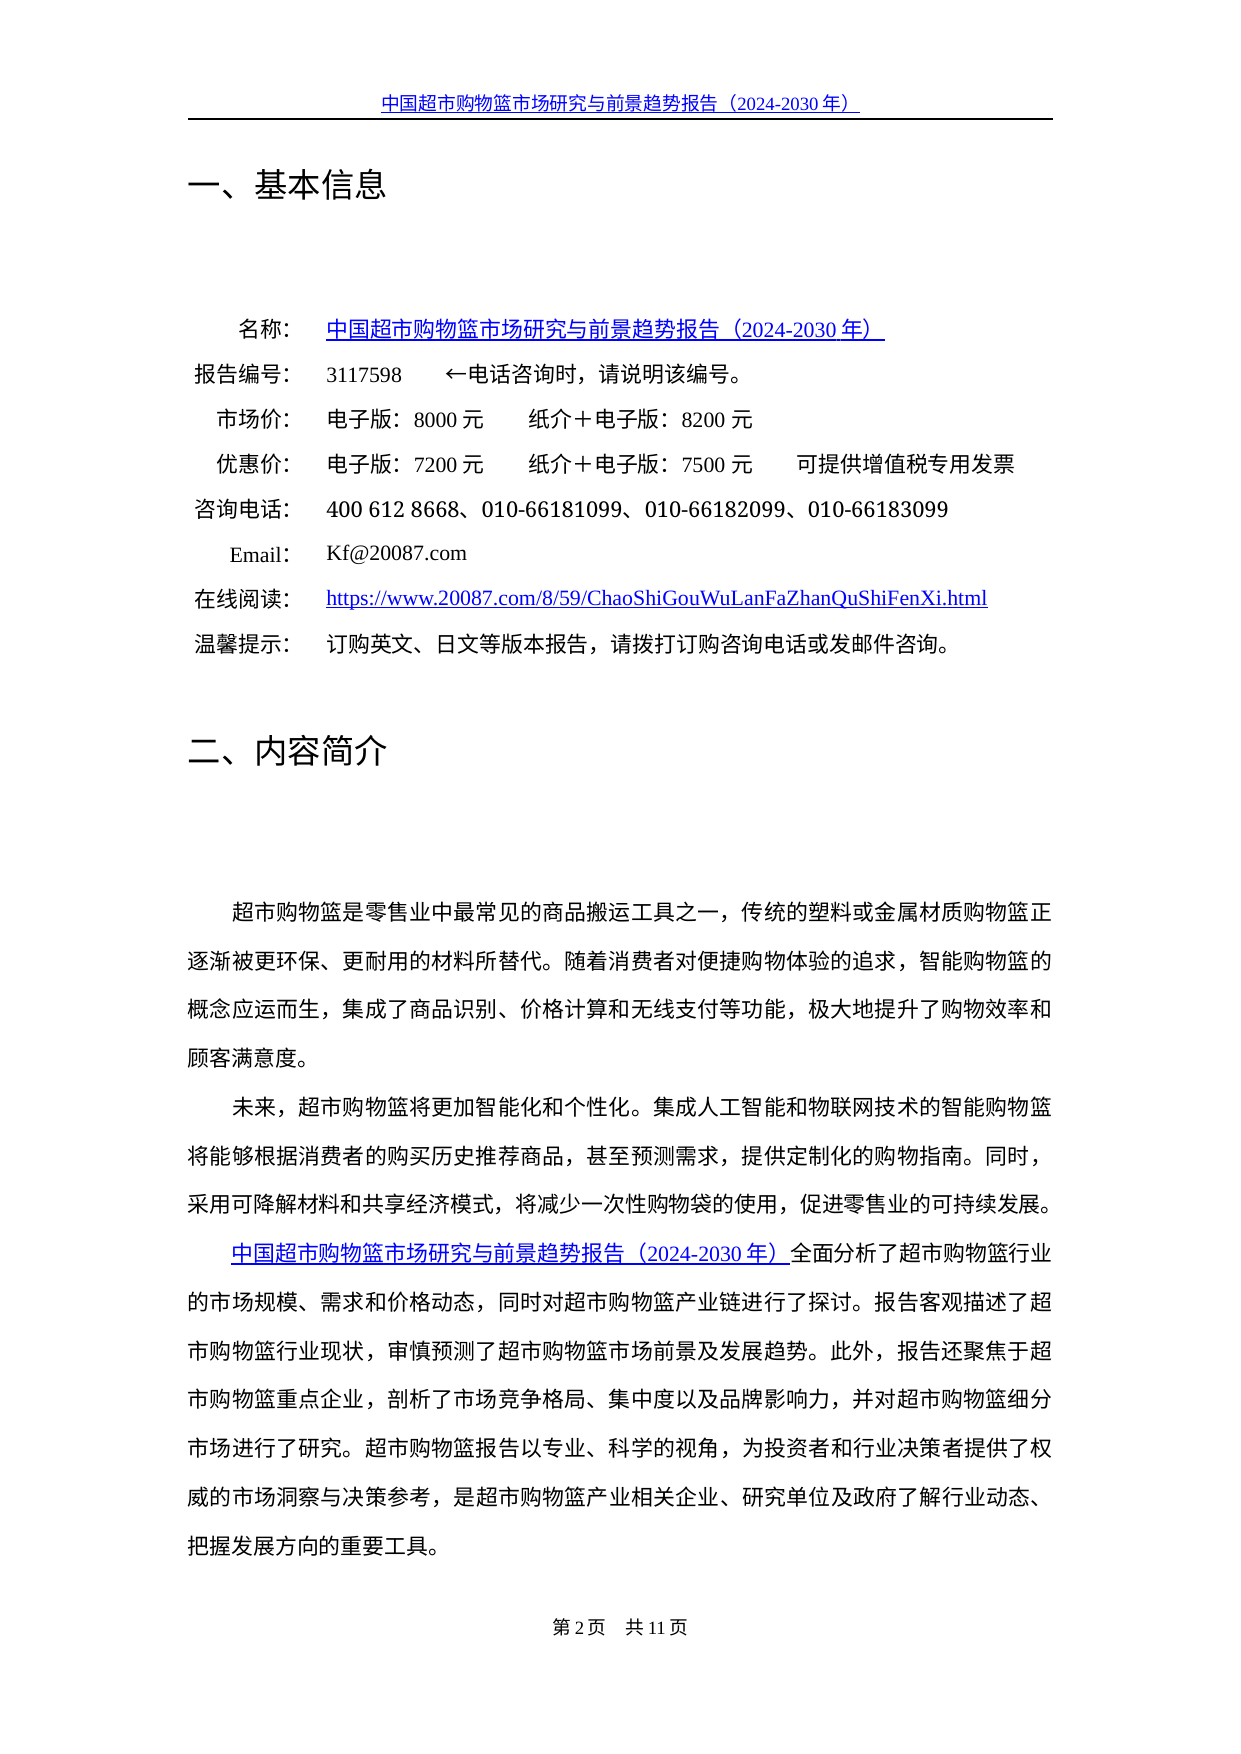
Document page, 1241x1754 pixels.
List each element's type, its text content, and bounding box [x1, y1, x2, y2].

title 一、基本信息 [187, 150, 1053, 215]
table_cell 市场价： [167, 402, 315, 447]
table_cell Email： [167, 537, 315, 582]
table_cell [315, 582, 1073, 627]
table_header 中国超市购物篮市场研究与前景趋势报告（2024-2030年） [315, 312, 1073, 357]
table_cell 温馨提示： [167, 627, 315, 672]
table_cell 在线阅读： [167, 582, 315, 627]
table_cell 电子版：7200 元 纸介＋电子版：7500 元 可提供增值税专用发票 [315, 447, 1073, 492]
table_cell 订购英文、日文等版本报告，请拨打订购咨询电话或发邮件咨询。 [315, 627, 1073, 672]
table_cell 报告编号： [167, 357, 315, 402]
title 二、内容简介 [187, 717, 1053, 782]
table_cell 优惠价： [167, 447, 315, 492]
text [187, 894, 1053, 1561]
table_cell 咨询电话： [167, 492, 315, 537]
table_cell 400 612 8668、010-66181099、010-66182099、010-66183099 [315, 492, 1073, 537]
table_header 名称： [167, 312, 315, 357]
table_cell 3117598 ←电话咨询时，请说明该编号。 [315, 357, 1073, 402]
table_cell 电子版：8000 元 纸介＋电子版：8200 元 [315, 402, 1073, 447]
table_cell Kf@20087.com [315, 537, 1073, 582]
